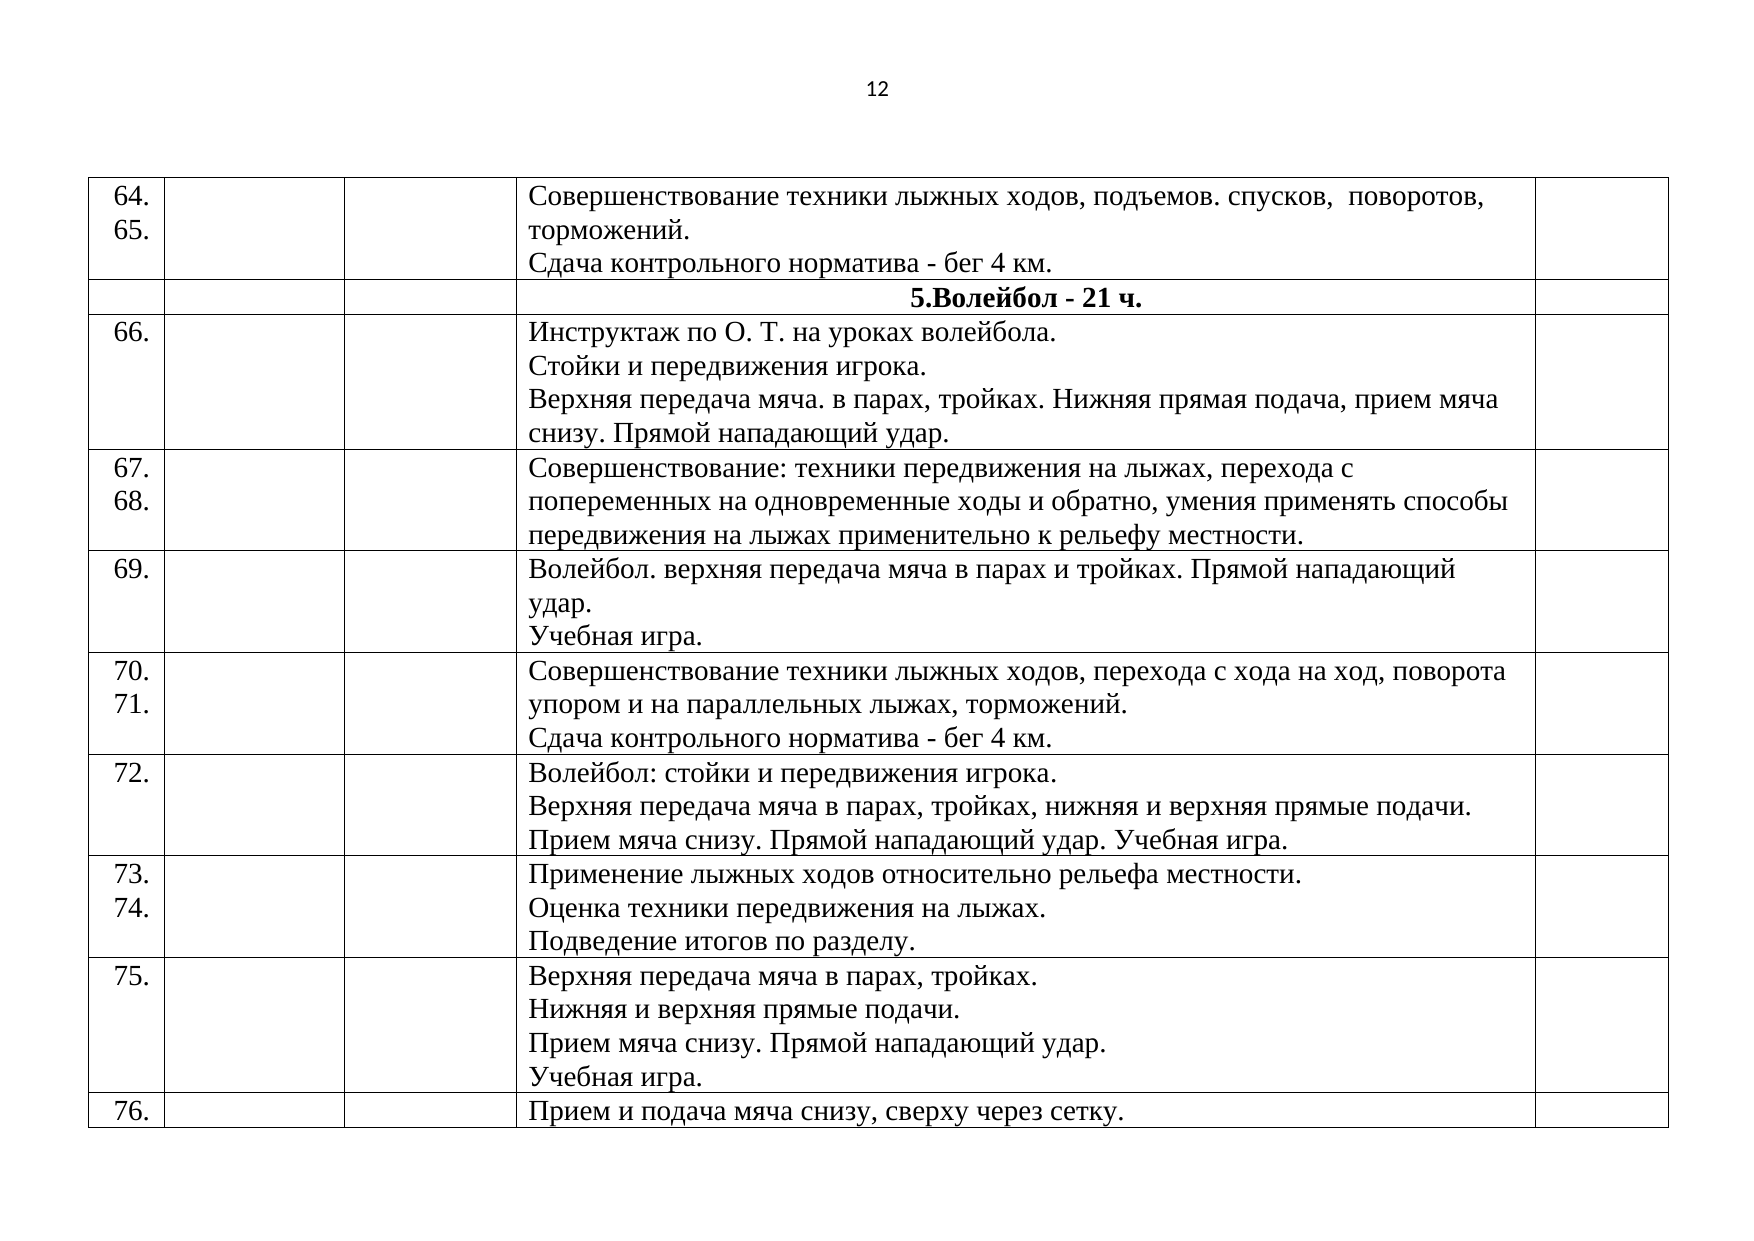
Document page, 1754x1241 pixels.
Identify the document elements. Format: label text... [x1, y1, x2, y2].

table_cell [165, 280, 344, 313]
table_cell [345, 958, 516, 1092]
table_cell [345, 653, 516, 754]
table_cell [1536, 178, 1668, 279]
table_cell [165, 958, 344, 1092]
table_cell [1536, 755, 1668, 855]
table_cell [517, 1093, 1535, 1127]
table_cell Совершенствование: техники передвижения на лыжах, перехода с попеременных на одновременные ходы и обратно, умения применять способы передвижения на лыжах применительно к рельефу местности. [517, 450, 1535, 550]
table_cell Применение лыжных ходов относительно рельефа местности. Оценка техники передвижения на лыжах. Подведение итогов по разделу. [517, 856, 1535, 957]
table_cell [345, 280, 516, 313]
table_cell Волейбол: стойки и передвижения игрока. Верхняя передача мяча в парах, тройках, нижняя и верхняя прямые подачи. Прием мяча снизу. Прямой нападающий удар. Учебная игра. [517, 755, 1535, 855]
table_cell [165, 178, 344, 279]
table_cell Совершенствование техники лыжных ходов, подъемов. спусков, поворотов, торможений. Сдача контрольного норматива - бег 4 км. [517, 178, 1535, 279]
table_cell [1536, 1093, 1668, 1127]
table_cell 70. 71. [89, 653, 164, 754]
table_cell [165, 1093, 344, 1127]
table_cell [345, 856, 516, 957]
table_cell [165, 755, 344, 855]
table_cell [165, 551, 344, 652]
table_cell 73. 74. [89, 856, 164, 957]
table_cell [165, 856, 344, 957]
table_cell [345, 755, 516, 855]
table_cell [89, 280, 164, 313]
table_cell [1536, 551, 1668, 652]
table_cell [1536, 653, 1668, 754]
table_cell 64. 65. [89, 178, 164, 279]
table_cell [1536, 280, 1668, 313]
table_cell [165, 653, 344, 754]
table_cell 72. [89, 755, 164, 855]
table_cell Инструктаж по О. Т. на уроках волейбола. Стойки и передвижения игрока. Верхняя передача мяча. в парах, тройках. Нижняя прямая подача, прием мяча снизу. Прямой нападающий удар. [517, 315, 1535, 449]
table_cell Совершенствование техники лыжных ходов, перехода с хода на ход, поворота упором и на параллельных лыжах, торможений. Сдача контрольного норматива - бег 4 км. [517, 653, 1535, 754]
table_cell [1536, 958, 1668, 1092]
table_cell Волейбол. верхняя передача мяча в парах и тройках. Прямой нападающий удар. Учебная игра. [517, 551, 1535, 652]
table_cell 69. [89, 551, 164, 652]
table_cell 75. [89, 958, 164, 1092]
table_cell 76. [89, 1093, 164, 1127]
table_cell [1536, 315, 1668, 449]
table_cell [345, 1093, 516, 1127]
table_cell [165, 450, 344, 550]
table_cell [345, 178, 516, 279]
table_cell 67. 68. [89, 450, 164, 550]
table_cell 66. [89, 315, 164, 449]
table_cell [1536, 450, 1668, 550]
table_cell [345, 450, 516, 550]
table_cell [165, 315, 344, 449]
table_cell [1536, 856, 1668, 957]
table_cell Верхняя передача мяча в парах, тройках. Нижняя и верхняя прямые подачи. Прием мяча снизу. Прямой нападающий удар. Учебная игра. [517, 958, 1535, 1092]
table_cell [345, 551, 516, 652]
table_cell [345, 315, 516, 449]
table_cell 5.Волейбол - 21 ч. [517, 280, 1535, 313]
